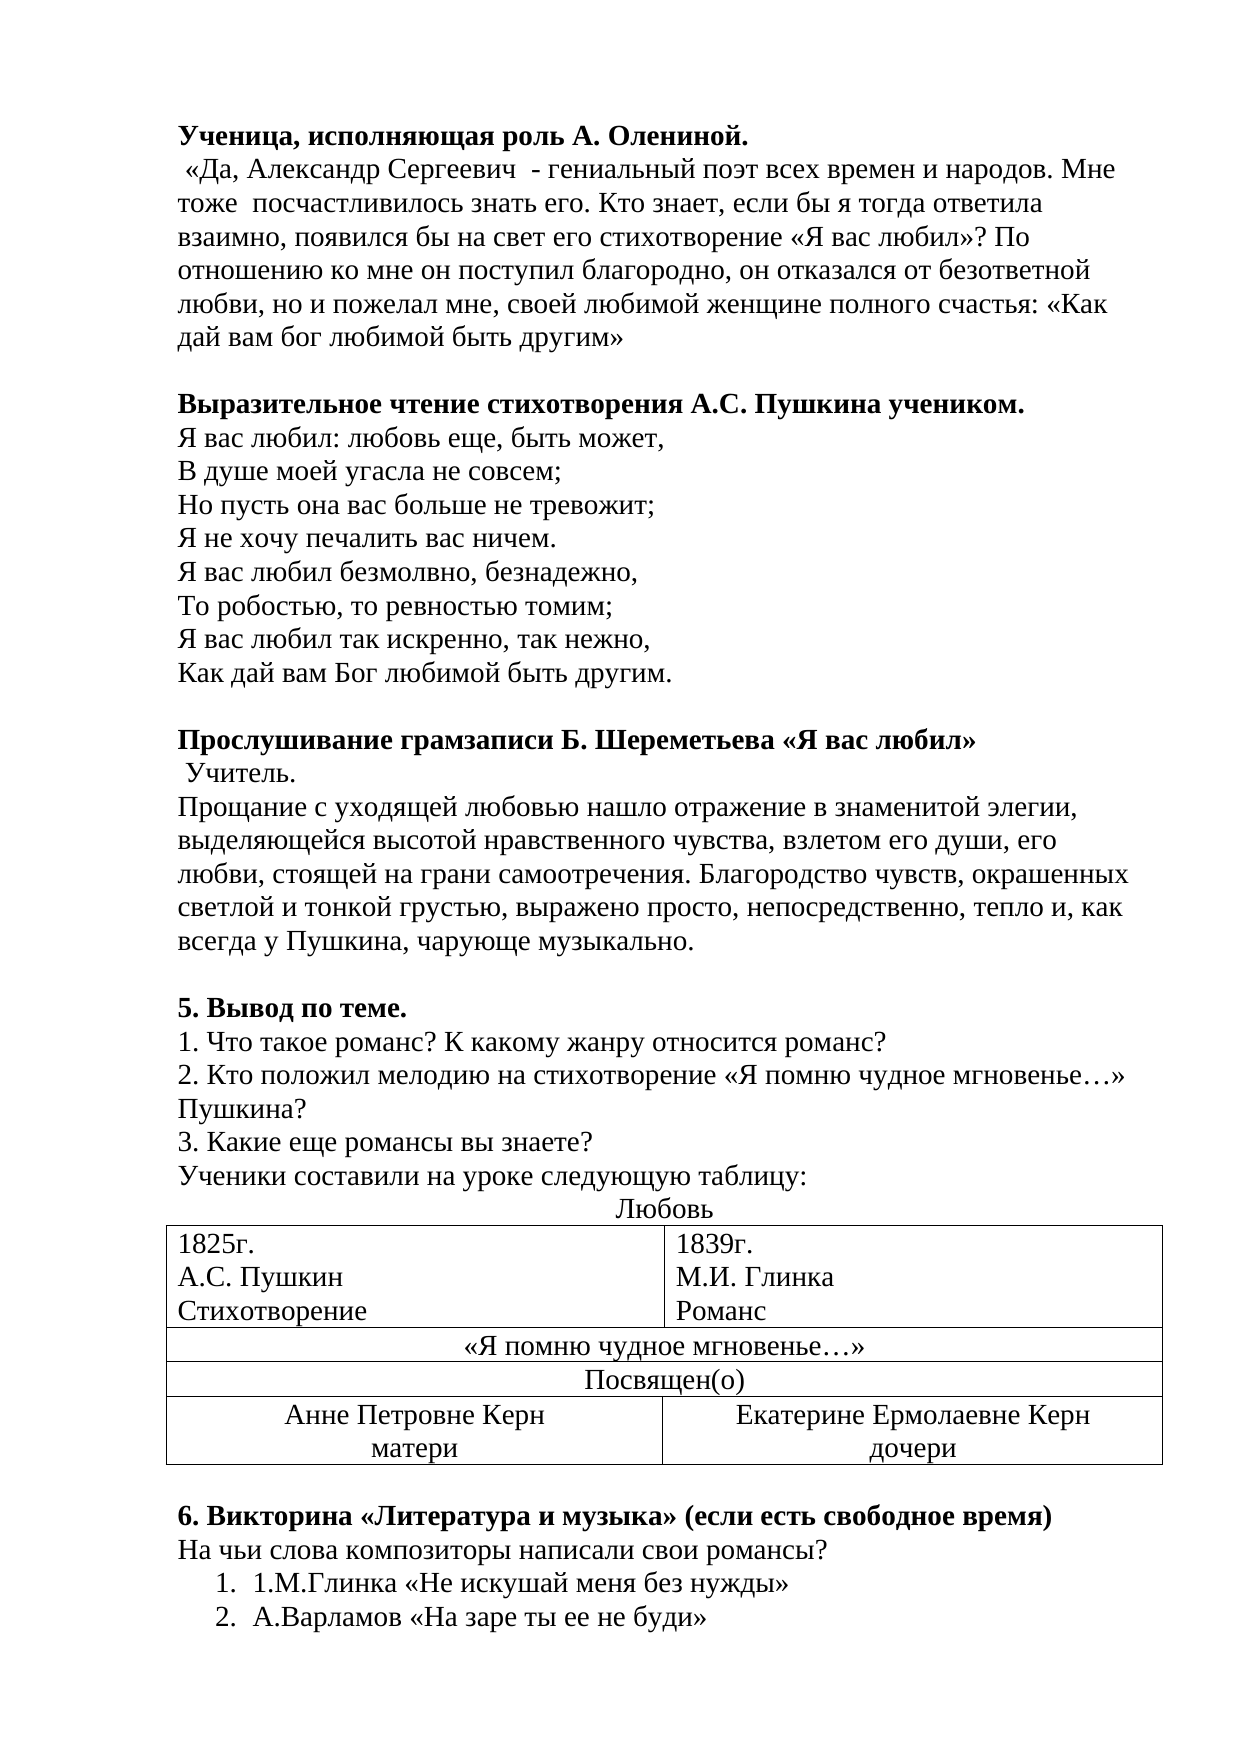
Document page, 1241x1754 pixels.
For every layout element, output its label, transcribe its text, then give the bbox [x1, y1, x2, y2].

text 6. Викторина «Литература и музыка» (если есть свободное время) [177, 1498, 1152, 1532]
text В душе моей угасла не совсем; [177, 453, 1152, 487]
text Прощание с уходящей любовью нашло отражение в знаменитой элегии, выделяющейся высотой нравственного чувства, взлетом его души, его любви, стоящей на грани самоотречения. Благородство чувств, окрашенных светлой и тонкой грустью, выражено просто, непосредственно, тепло и, как всегда у Пушкина, чарующе музыкально. [177, 789, 1152, 957]
text «Да, Александр Сергеевич - гениальный поэт всех времен и народов. Мне тоже посчастливилось знать его. Кто знает, если бы я тогда ответила взаимно, появился бы на свет его стихотворение «Я вас любил»? По отношению ко мне он поступил благородно, он отказался от безответной любви, но и пожелал мне, своей любимой женщине полного счастья: «Как дай вам бог любимой быть другим» [177, 152, 1152, 353]
text Прослушивание грамзаписи Б. Шереметьева «Я вас любил» [177, 722, 1152, 755]
text 2. Кто положил мелодию на стихотворение «Я помню чудное мгновенье…» Пушкина? [177, 1057, 1152, 1124]
list 1.М.Глинка «Не искушай меня без нужды» [215, 1566, 1152, 1599]
table_header 1839г. М.И. Глинка Романс [665, 1226, 1162, 1327]
text Но пусть она вас больше не тревожит; [177, 487, 1152, 521]
table_cell Анне Петровне Керн матери [167, 1397, 662, 1464]
text Я не хочу печалить вас ничем. [177, 521, 1152, 554]
text На чьи слова композиторы написали свои романсы? [177, 1532, 1152, 1566]
text 3. Какие еще романсы вы знаете? [177, 1124, 1152, 1158]
text Учитель. [177, 755, 1152, 789]
text Любовь [177, 1191, 1152, 1225]
text Выразительное чтение стихотворения А.С. Пушкина учеником. [177, 386, 1152, 420]
table_cell Посвящен(о) [167, 1362, 1162, 1396]
text Я вас любил: любовь еще, быть может, [177, 420, 1152, 453]
list А.Варламов «На заре ты ее не буди» [215, 1599, 1152, 1633]
table_cell «Я помню чудное мгновенье…» [167, 1328, 1162, 1361]
text Как дай вам Бог любимой быть другим. [177, 655, 1152, 688]
text 5. Вывод по теме. [177, 990, 1152, 1024]
text Ученики составили на уроке следующую таблицу: [177, 1158, 1152, 1191]
table_header 1825г. А.С. Пушкин Стихотворение [167, 1226, 664, 1327]
text Я вас любил так искренно, так нежно, [177, 621, 1152, 655]
text То робостью, то ревностью томим; [177, 588, 1152, 621]
table_cell Екатерине Ермолаевне Керн дочери [663, 1397, 1162, 1464]
text 1. Что такое романс? К какому жанру относится романс? [177, 1024, 1152, 1057]
text Ученица, исполняющая роль А. Олениной. [177, 118, 1152, 152]
text Я вас любил безмолвно, безнадежно, [177, 554, 1152, 588]
